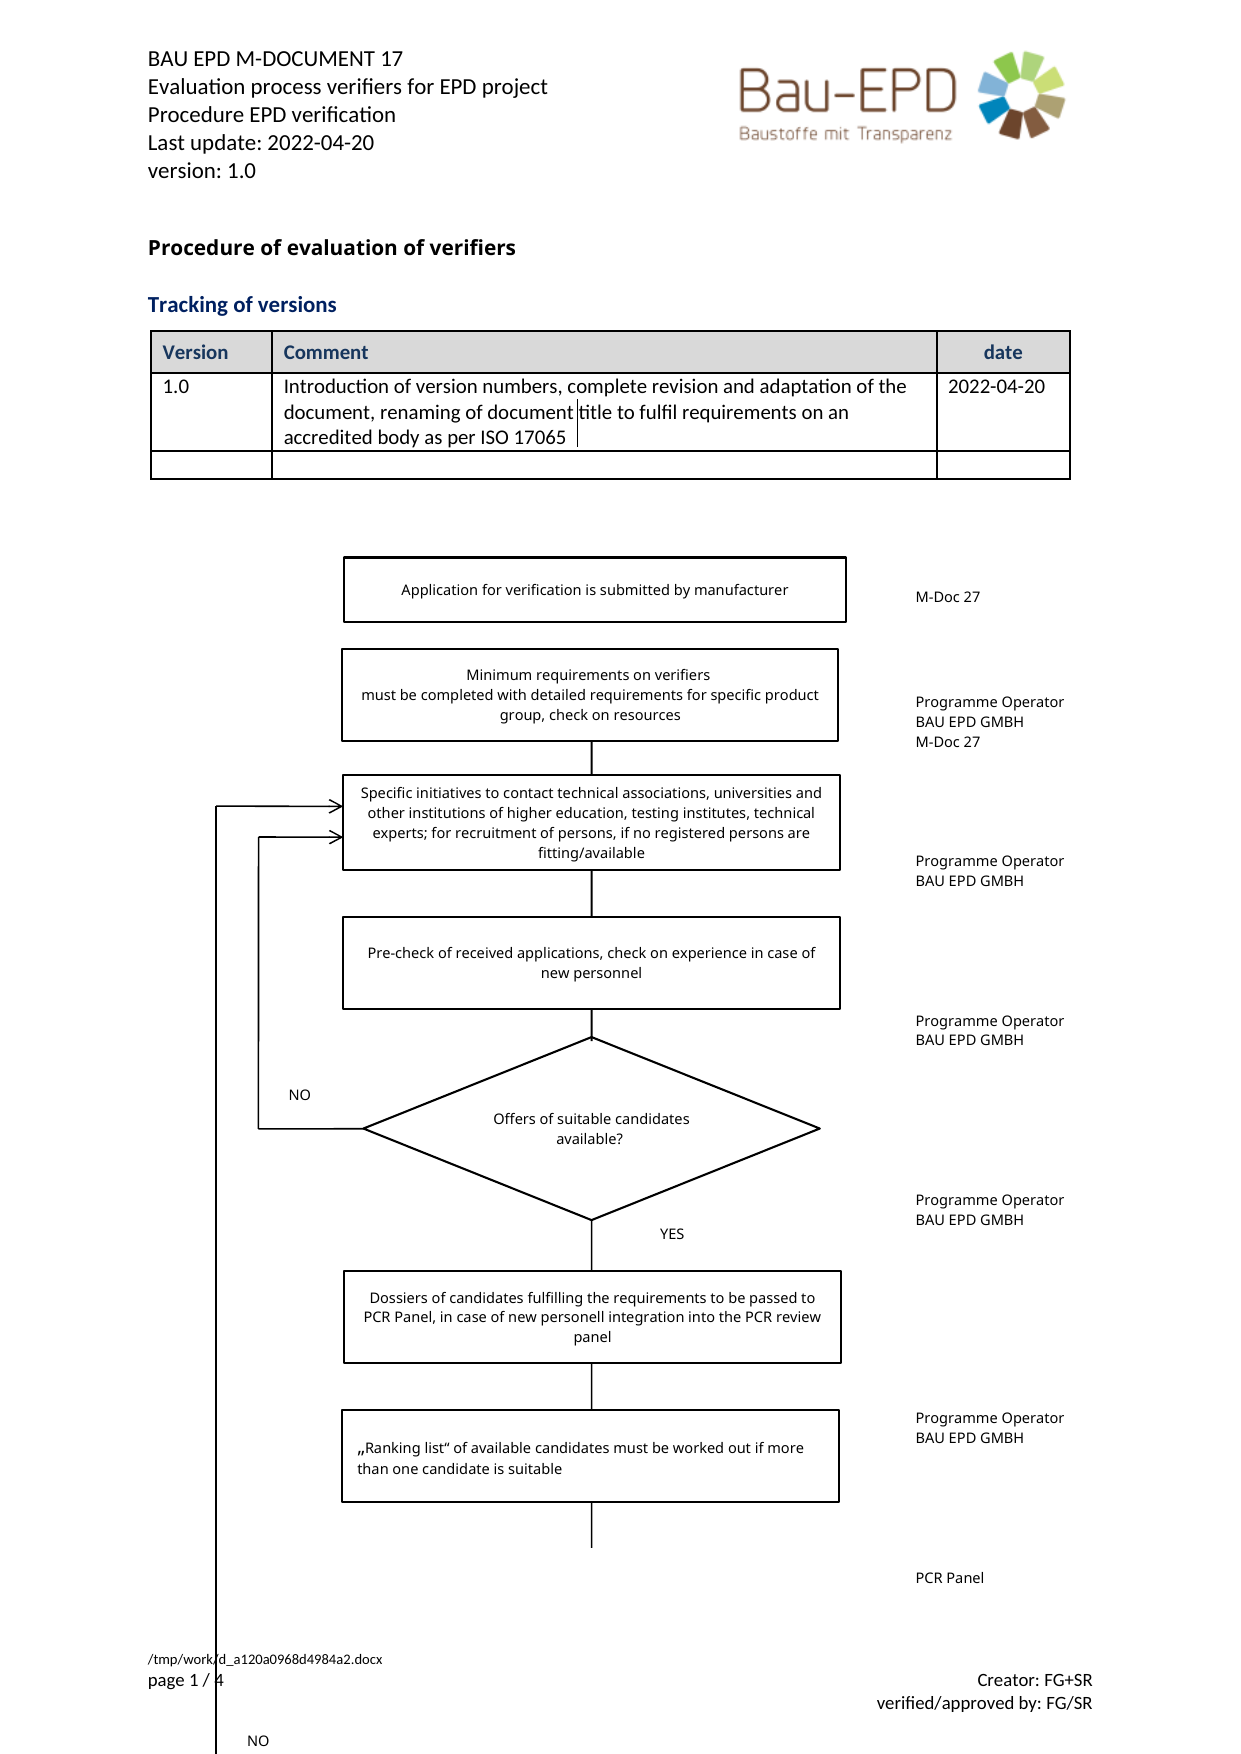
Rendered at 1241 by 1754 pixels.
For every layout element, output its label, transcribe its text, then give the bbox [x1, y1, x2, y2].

text BAU EPD GMBH [915, 1209, 1093, 1229]
text BAU EPD GMBH [915, 871, 1093, 891]
text PCR Panel [915, 1567, 1093, 1587]
table_cell [152, 452, 271, 477]
text BAU EPD GMBH [915, 1030, 1093, 1050]
text M-Doc 27 [915, 732, 1093, 752]
text Programme Operator [915, 692, 1093, 712]
text M-Doc 27 [915, 587, 1093, 607]
table_cell 2022-04-20 [938, 374, 1069, 450]
table_cell [938, 452, 1069, 477]
table_header date [938, 332, 1069, 372]
text Programme Operator [915, 1408, 1093, 1428]
text Procedure of evaluation of verifiers [148, 233, 1093, 261]
text BAU EPD GMBH [915, 712, 1093, 732]
text Programme Operator [915, 851, 1093, 871]
table_cell [273, 452, 936, 477]
text Programme Operator [915, 1010, 1093, 1030]
text BAU EPD GMBH [915, 1428, 1093, 1448]
text Programme Operator [915, 1189, 1093, 1209]
table_cell Introduction of version numbers, complete revision and adaptation of the document, renaming of document title to fulfil requirements on an accredited body as per ISO 17065 [273, 374, 936, 450]
table_header Comment [273, 332, 936, 372]
table_cell 1.0 [152, 374, 271, 450]
picture [725, 44, 1081, 156]
table_header Version [152, 332, 271, 372]
text Tracking of versions [148, 290, 1093, 318]
